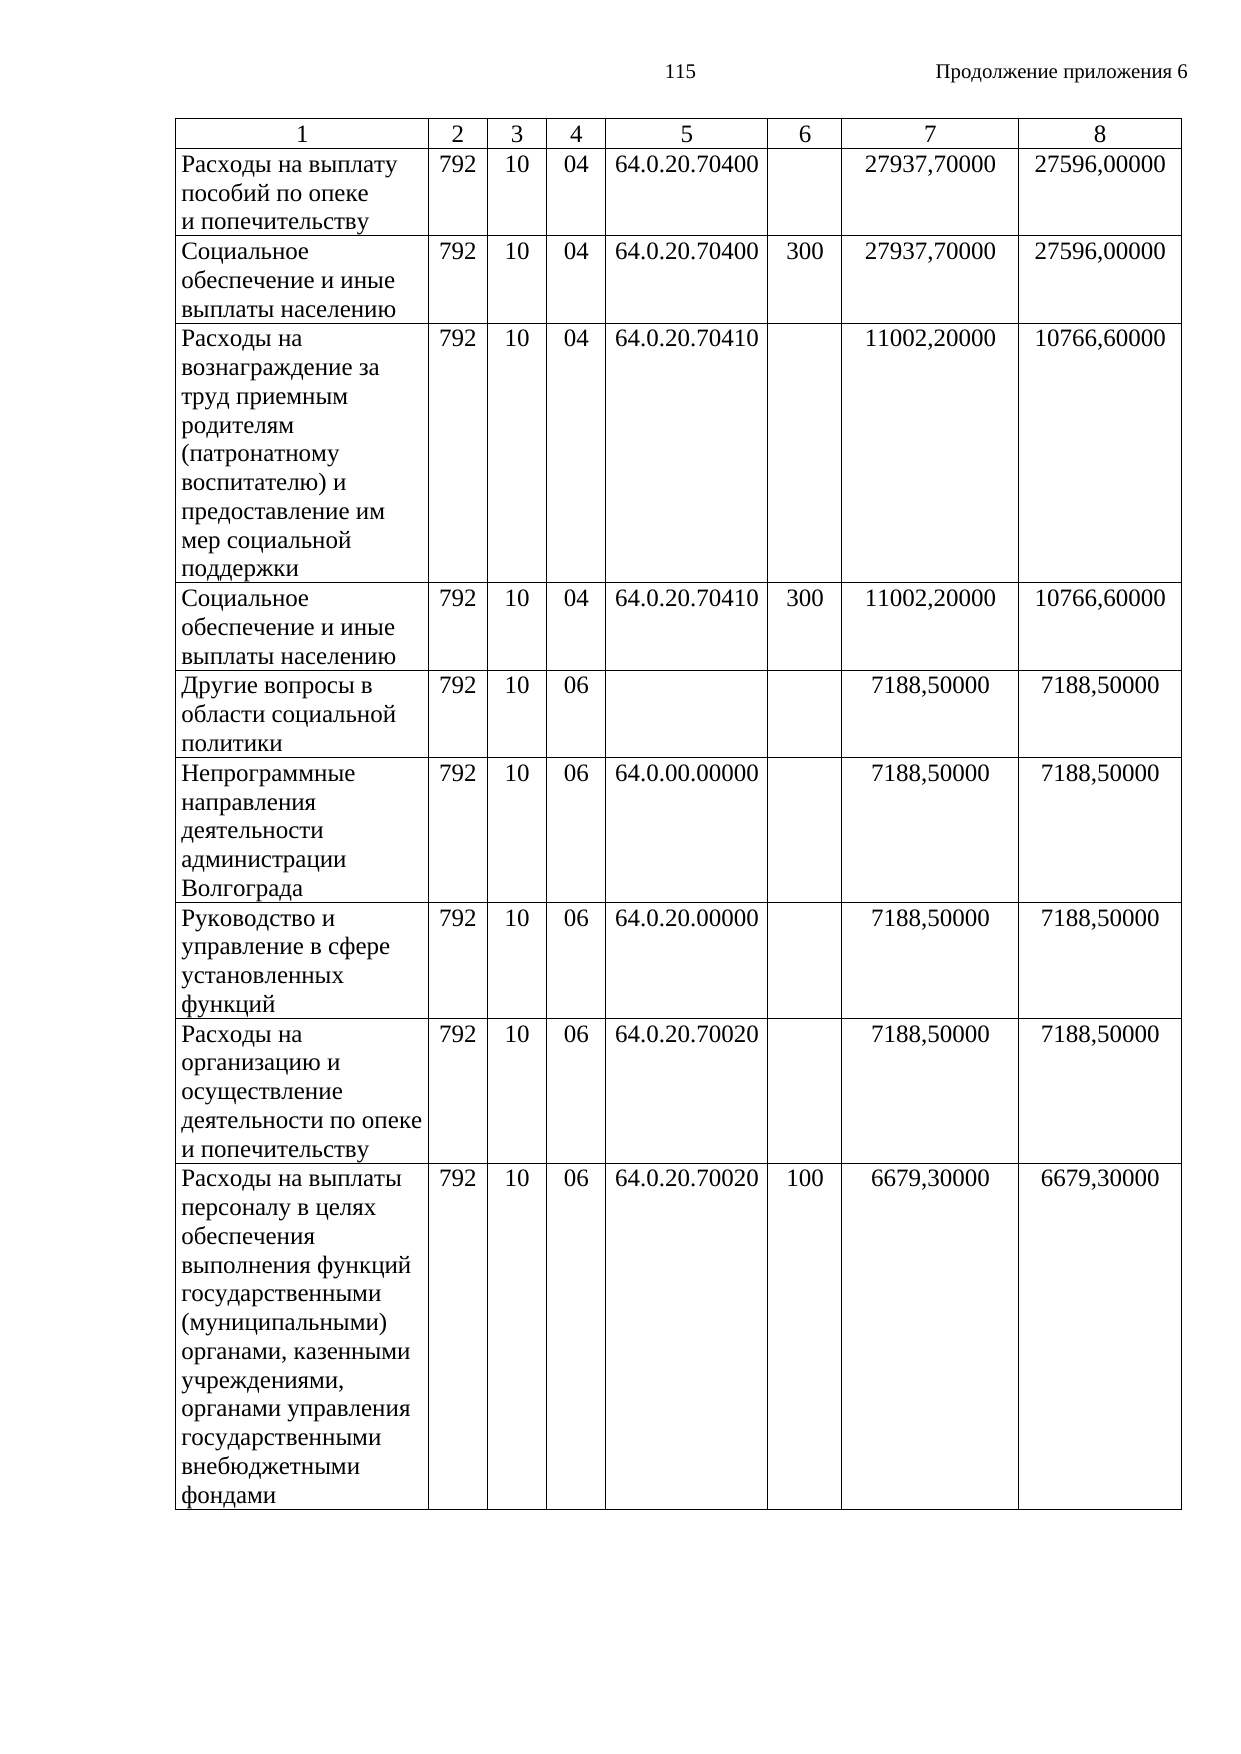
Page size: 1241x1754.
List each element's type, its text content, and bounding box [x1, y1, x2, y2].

table_header 8 [1019, 119, 1181, 148]
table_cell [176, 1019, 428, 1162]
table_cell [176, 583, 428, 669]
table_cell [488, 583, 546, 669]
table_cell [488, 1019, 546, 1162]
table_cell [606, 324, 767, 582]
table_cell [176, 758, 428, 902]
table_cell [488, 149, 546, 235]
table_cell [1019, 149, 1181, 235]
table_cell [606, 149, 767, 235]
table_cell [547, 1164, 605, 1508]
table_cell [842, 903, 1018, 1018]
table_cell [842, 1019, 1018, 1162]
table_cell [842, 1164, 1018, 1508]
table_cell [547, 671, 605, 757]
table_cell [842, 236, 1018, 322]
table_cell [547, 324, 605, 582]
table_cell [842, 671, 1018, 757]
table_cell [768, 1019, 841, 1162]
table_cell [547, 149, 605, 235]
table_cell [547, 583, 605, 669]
table_header 7 [842, 119, 1018, 148]
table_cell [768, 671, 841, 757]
table_header 1 [176, 119, 428, 148]
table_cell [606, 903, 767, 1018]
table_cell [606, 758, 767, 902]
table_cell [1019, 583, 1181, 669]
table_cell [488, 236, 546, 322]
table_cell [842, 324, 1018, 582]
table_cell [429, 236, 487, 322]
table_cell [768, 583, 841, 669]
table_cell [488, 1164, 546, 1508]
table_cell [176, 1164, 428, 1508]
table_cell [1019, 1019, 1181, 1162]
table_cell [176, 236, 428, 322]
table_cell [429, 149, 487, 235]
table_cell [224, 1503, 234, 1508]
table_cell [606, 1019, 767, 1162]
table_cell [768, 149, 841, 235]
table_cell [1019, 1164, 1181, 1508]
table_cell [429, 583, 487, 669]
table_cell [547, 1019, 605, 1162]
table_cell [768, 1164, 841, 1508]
table_header 5 [606, 119, 767, 148]
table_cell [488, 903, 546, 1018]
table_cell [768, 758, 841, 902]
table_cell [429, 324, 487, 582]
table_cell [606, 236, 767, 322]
table_header 6 [768, 119, 841, 148]
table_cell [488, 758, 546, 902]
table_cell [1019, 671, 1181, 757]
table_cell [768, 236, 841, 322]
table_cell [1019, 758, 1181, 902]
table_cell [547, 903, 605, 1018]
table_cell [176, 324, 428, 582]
table_header 2 [429, 119, 487, 148]
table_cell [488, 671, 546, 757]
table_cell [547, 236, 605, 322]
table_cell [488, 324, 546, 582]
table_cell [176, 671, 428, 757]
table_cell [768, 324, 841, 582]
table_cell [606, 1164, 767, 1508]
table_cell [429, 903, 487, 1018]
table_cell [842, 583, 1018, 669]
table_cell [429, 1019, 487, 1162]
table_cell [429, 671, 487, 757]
table_header 4 [547, 119, 605, 148]
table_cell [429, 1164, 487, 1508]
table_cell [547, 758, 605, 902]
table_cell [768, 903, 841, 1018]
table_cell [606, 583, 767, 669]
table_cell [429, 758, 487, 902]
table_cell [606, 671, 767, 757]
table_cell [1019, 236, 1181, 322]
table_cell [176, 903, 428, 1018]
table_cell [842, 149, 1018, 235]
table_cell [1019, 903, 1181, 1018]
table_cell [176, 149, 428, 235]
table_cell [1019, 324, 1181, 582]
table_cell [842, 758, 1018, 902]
table_header 3 [488, 119, 546, 148]
